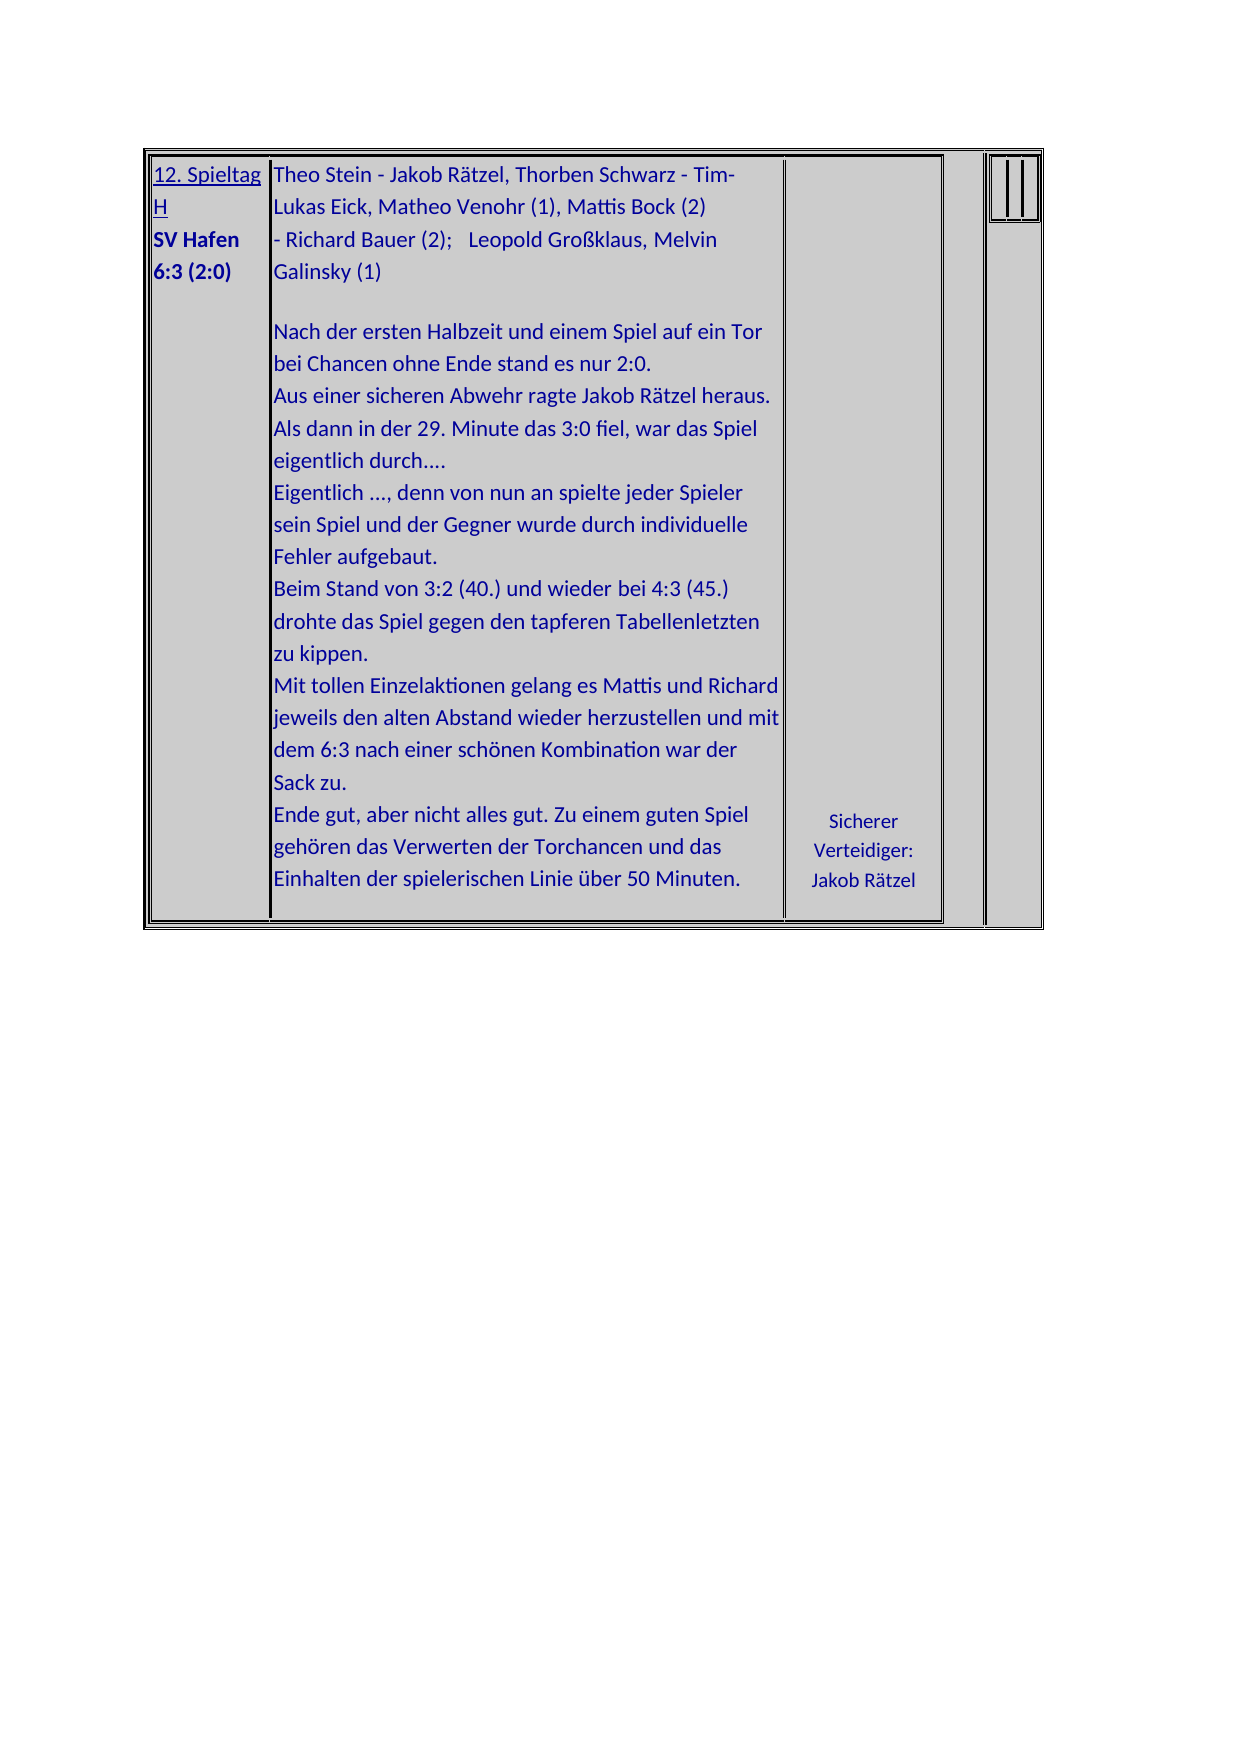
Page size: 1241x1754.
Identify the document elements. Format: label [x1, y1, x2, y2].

table_header [145, 149, 985, 927]
table_header [985, 151, 1041, 927]
